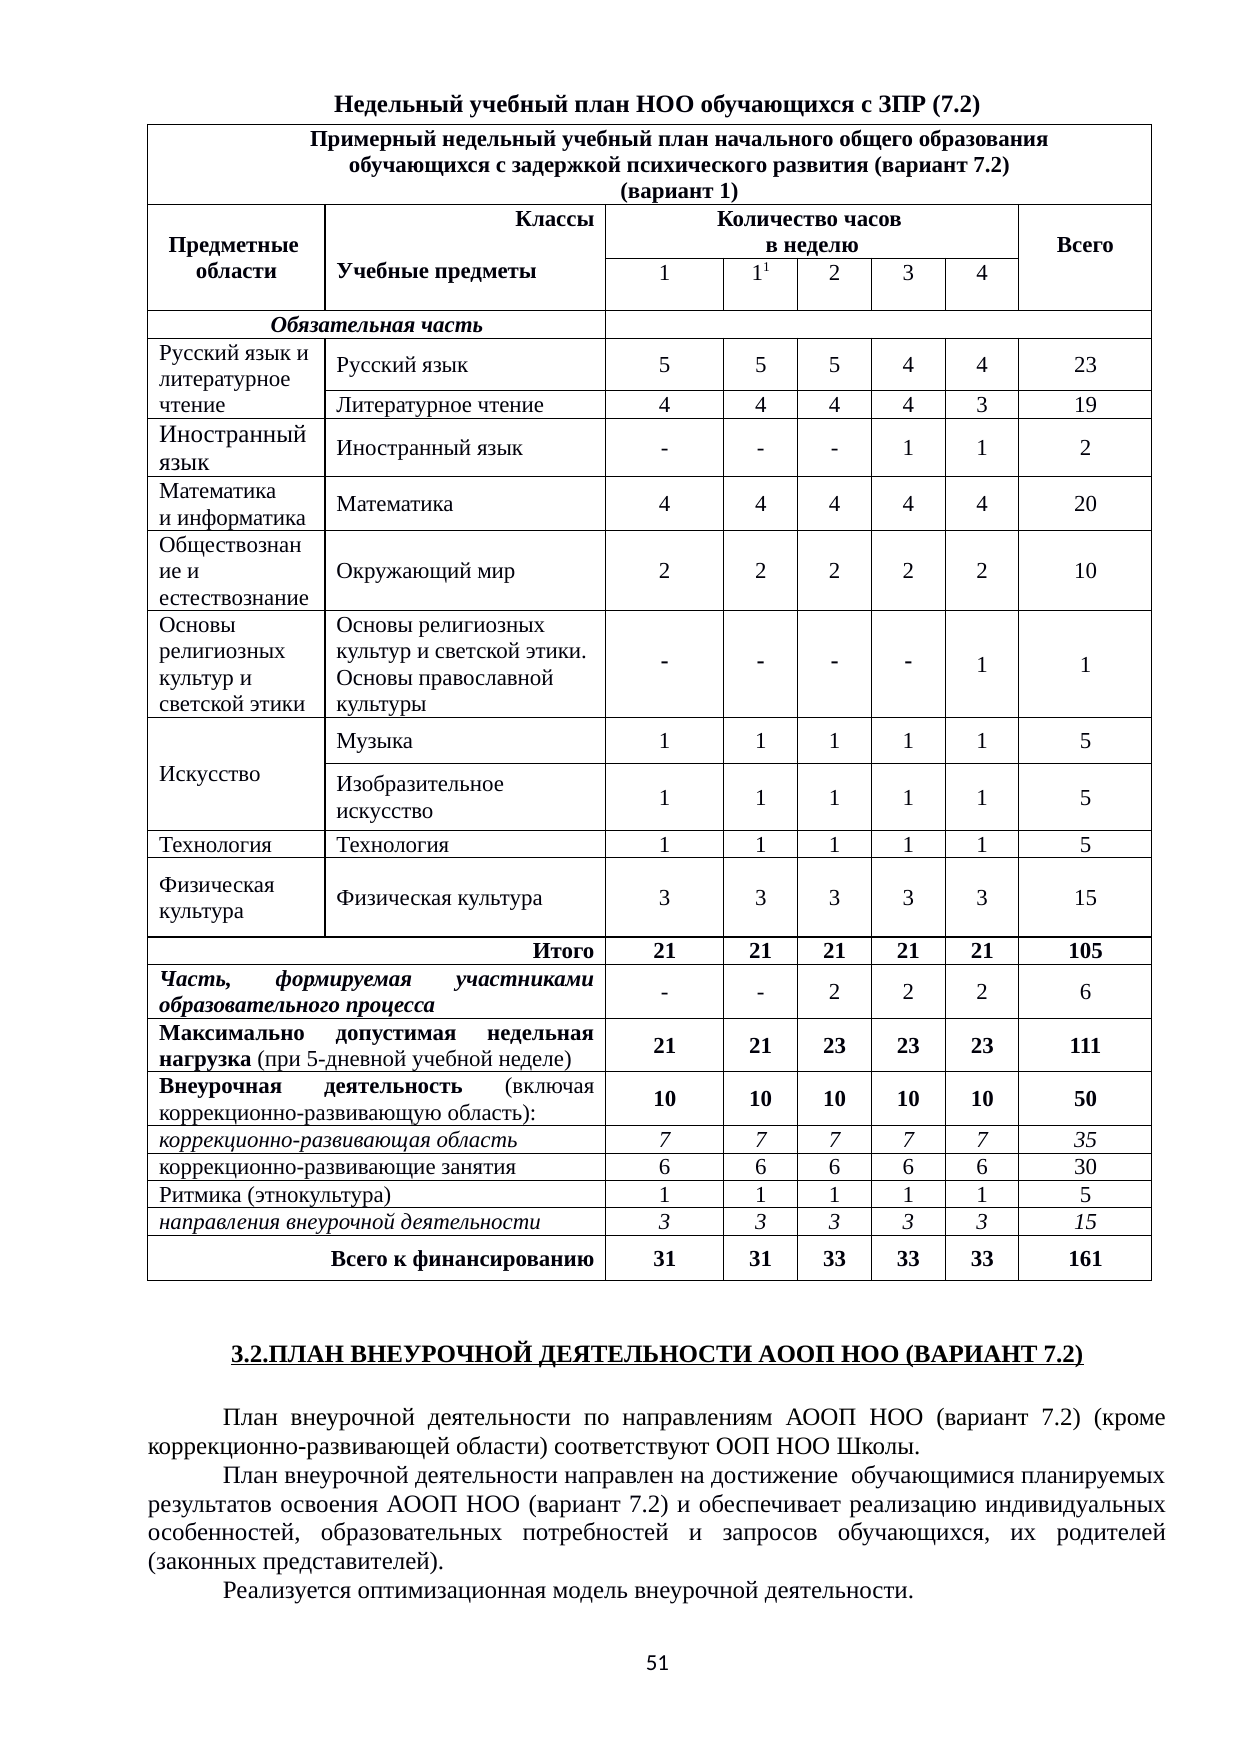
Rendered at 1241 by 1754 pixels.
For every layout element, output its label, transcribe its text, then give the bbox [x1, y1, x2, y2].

table_cell 21 [872, 938, 945, 964]
table_cell 31 [606, 1236, 723, 1280]
text План внеурочной деятельности по направлениям АООП НОО (вариант 7.2) (кроме коррекционно-развивающей области) соответствуют ООП НОО Школы. [148, 1402, 1167, 1460]
table_cell 3 [798, 1208, 871, 1234]
table_cell 2 [872, 531, 945, 610]
table_cell Окружающий мир [326, 531, 605, 610]
table_cell Максимально допустимая недельная нагрузка (при 5-дневной учебной неделе) [148, 1019, 605, 1071]
table_cell 3 [872, 858, 945, 936]
table_cell 3 [798, 858, 871, 936]
table_cell 6 [872, 1154, 945, 1180]
table_cell - [798, 419, 871, 476]
table_cell Технология [326, 831, 605, 857]
table_cell Изобразительное искусство [326, 764, 605, 830]
table_cell 3 [946, 858, 1018, 936]
table_cell 2 [946, 531, 1018, 610]
table_cell 4 [872, 477, 945, 530]
table_cell 21 [946, 938, 1018, 964]
table_cell 21 [724, 938, 797, 964]
table_cell 1 [798, 764, 871, 830]
table_cell 1 [724, 764, 797, 830]
table_cell коррекционно-развивающая область [148, 1126, 605, 1152]
table_cell 23 [798, 1019, 871, 1071]
table_cell Итого [148, 938, 605, 964]
table_cell 30 [1019, 1154, 1151, 1180]
table_cell 10 [872, 1072, 945, 1125]
table_cell Внеурочная деятельность (включая коррекционно-развивающую область): [148, 1072, 605, 1125]
table_cell Физическая культура [326, 858, 605, 936]
table_cell 1 [798, 831, 871, 857]
table_cell коррекционно-развивающие занятия [148, 1154, 605, 1180]
table_cell Литературное чтение [326, 391, 605, 418]
table_cell 1 [946, 419, 1018, 476]
table_cell 4 [798, 391, 871, 418]
table_cell 1 [946, 611, 1018, 717]
table_cell 3 [606, 858, 723, 936]
table_cell 21 [798, 938, 871, 964]
table_cell 10 [946, 1072, 1018, 1125]
table_cell 10 [606, 1072, 723, 1125]
table_cell 161 [1019, 1236, 1151, 1280]
table_cell 4 [606, 477, 723, 530]
table_cell 35 [1019, 1126, 1151, 1152]
table_cell 33 [946, 1236, 1018, 1280]
table_cell Количество часов в неделю [606, 205, 1018, 257]
table_cell 1 [872, 764, 945, 830]
table_cell 4 [872, 391, 945, 418]
table_cell 1 [606, 764, 723, 830]
table_cell Всего к финансированию [148, 1236, 605, 1280]
table_cell Математика [326, 477, 605, 530]
table_cell 2 [798, 965, 871, 1017]
table_cell 33 [798, 1236, 871, 1280]
table_cell 1 [946, 831, 1018, 857]
table_cell [724, 611, 797, 717]
table_cell 6 [724, 1154, 797, 1180]
table_cell Классы Учебные предметы [326, 205, 605, 310]
table_cell 5 [1019, 764, 1151, 830]
table_cell 2 [872, 965, 945, 1017]
table_cell 10 [798, 1072, 871, 1125]
table_cell 1 [946, 764, 1018, 830]
table_cell 3 [946, 391, 1018, 418]
table_cell 2 [798, 259, 871, 310]
table_cell 7 [872, 1126, 945, 1152]
table_cell 111 [1019, 1019, 1151, 1071]
table_cell Предметные области [148, 205, 324, 310]
table_cell Ритмика (этнокультура) [148, 1181, 605, 1207]
table_cell 1 [606, 259, 723, 310]
table_cell 3 [724, 1208, 797, 1234]
table_cell 4 [946, 477, 1018, 530]
text Реализуется оптимизационная модель внеурочной деятельности. [148, 1575, 1167, 1604]
table_cell 5 [1019, 831, 1151, 857]
table_cell Иностранный язык [326, 419, 605, 476]
table_cell 11 [724, 259, 797, 310]
table_cell 4 [724, 477, 797, 530]
table_cell 4 [872, 339, 945, 390]
table_cell 4 [946, 339, 1018, 390]
table_cell 3 [872, 1208, 945, 1234]
table_cell Обязательная часть [148, 311, 605, 338]
table_cell Русский язык и литературное чтение [148, 339, 324, 418]
table_cell Музыка [326, 718, 605, 762]
table_cell 15 [1019, 858, 1151, 936]
table_cell Всего [1019, 205, 1151, 310]
table_cell 23 [946, 1019, 1018, 1071]
table_cell [872, 611, 945, 717]
table_cell Русский язык [326, 339, 605, 390]
table_cell 21 [724, 1019, 797, 1071]
table_cell Основы религиозных культур и светской этики. Основы православной культуры [326, 611, 605, 717]
table_cell 3 [724, 858, 797, 936]
table_cell 5 [724, 339, 797, 390]
table_cell 10 [1019, 531, 1151, 610]
table_cell 6 [606, 1154, 723, 1180]
table_cell Технология [148, 831, 324, 857]
table_cell 3 [946, 1208, 1018, 1234]
table_cell 19 [1019, 391, 1151, 418]
table_cell 1 [606, 718, 723, 762]
table_cell 4 [798, 477, 871, 530]
table_cell 6 [946, 1154, 1018, 1180]
table_cell 1 [946, 718, 1018, 762]
table_cell Математика и информатика [148, 477, 324, 530]
table_cell 2 [606, 531, 723, 610]
table_cell Иностранный язык [148, 419, 324, 476]
table_cell - [724, 419, 797, 476]
table_cell 1 [798, 1181, 871, 1207]
table_cell 1 [946, 1181, 1018, 1207]
table_cell Часть, формируемая участниками образовательного процесса [148, 965, 605, 1017]
table_cell Основы религиозных культур и светской этики [148, 611, 324, 717]
table_cell направления внеурочной деятельности [148, 1208, 605, 1234]
table_cell 1 [606, 831, 723, 857]
table_cell 4 [606, 391, 723, 418]
table_cell Физическая культура [148, 858, 324, 936]
table_cell 2 [798, 531, 871, 610]
table_cell 50 [1019, 1072, 1151, 1125]
table_cell 1 [798, 718, 871, 762]
table_cell 1 [1019, 611, 1151, 717]
table_cell 105 [1019, 938, 1151, 964]
table_cell 2 [724, 531, 797, 610]
table_cell 7 [606, 1126, 723, 1152]
table_cell [606, 311, 1151, 338]
table_cell 1 [872, 1181, 945, 1207]
table_cell 5 [1019, 1181, 1151, 1207]
table_cell 6 [798, 1154, 871, 1180]
table_cell Обществознание и естествознание [148, 531, 324, 610]
table_cell 6 [1019, 965, 1151, 1017]
table_cell 2 [1019, 419, 1151, 476]
table_cell - [724, 965, 797, 1017]
table_cell 1 [872, 419, 945, 476]
subtitle 3.2.ПЛАН ВНЕУРОЧНОЙ ДЕЯТЕЛЬНОСТИ АООП НОО (ВАРИАНТ 7.2) [148, 1339, 1167, 1367]
text План внеурочной деятельности направлен на достижение обучающимися планируемых результатов освоения АООП НОО (вариант 7.2) и обеспечивает реализацию индивидуальных особенностей, образовательных потребностей и запросов обучающихся, их родителей (законных представителей). [148, 1460, 1167, 1575]
table_cell 23 [1019, 339, 1151, 390]
table_cell 1 [724, 831, 797, 857]
table_cell 4 [946, 259, 1018, 310]
table_cell 7 [798, 1126, 871, 1152]
table_cell 2 [946, 965, 1018, 1017]
table_cell 3 [872, 259, 945, 310]
table_header Примерный недельный учебный план начального общего образования обучающихся с задержкой психического развития (вариант 7.2) (вариант 1) [148, 125, 1151, 204]
table_cell 1 [872, 718, 945, 762]
table_cell 7 [946, 1126, 1018, 1152]
table_cell 3 [606, 1208, 723, 1234]
table_cell 1 [606, 1181, 723, 1207]
table_cell - [606, 419, 723, 476]
table_cell 1 [872, 831, 945, 857]
table_cell [798, 611, 871, 717]
table_cell 23 [872, 1019, 945, 1071]
table_cell 1 [724, 1181, 797, 1207]
table_cell 1 [724, 718, 797, 762]
table_cell Искусство [148, 718, 324, 830]
table_cell 21 [606, 938, 723, 964]
table_cell - [606, 965, 723, 1017]
table_cell 4 [724, 391, 797, 418]
table_cell 21 [606, 1019, 723, 1071]
table_cell 7 [724, 1126, 797, 1152]
table_cell 5 [1019, 718, 1151, 762]
table_cell 5 [606, 339, 723, 390]
table_cell 20 [1019, 477, 1151, 530]
table_cell 31 [724, 1236, 797, 1280]
table_cell 5 [798, 339, 871, 390]
table_cell 10 [724, 1072, 797, 1125]
subtitle Недельный учебный план НОО обучающихся с ЗПР (7.2) [148, 89, 1167, 117]
table_cell 15 [1019, 1208, 1151, 1234]
table_cell [606, 611, 723, 717]
table_cell 33 [872, 1236, 945, 1280]
